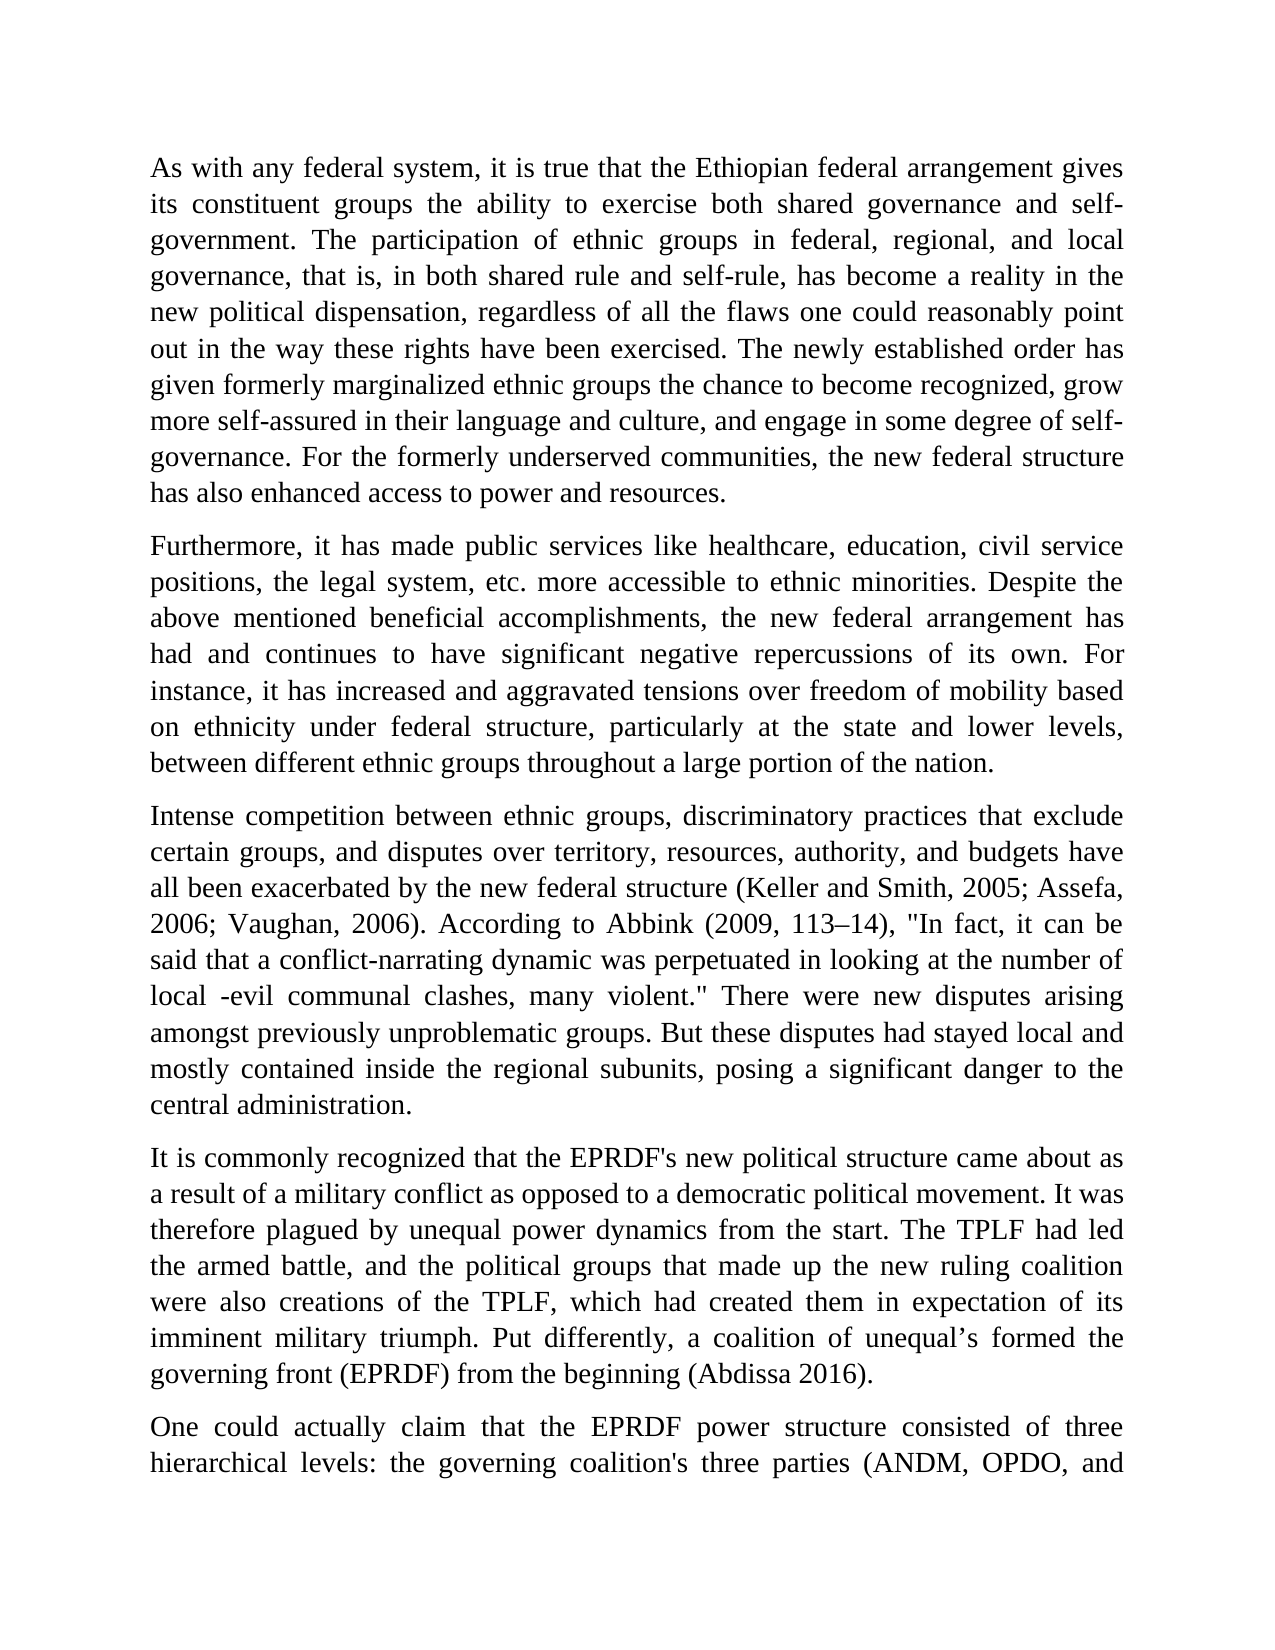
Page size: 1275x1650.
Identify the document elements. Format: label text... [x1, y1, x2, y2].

text As with any federal system, it is true that the Ethiopian federal arrangement gives its constituent groups the ability to exercise both shared governance and self-government. The participation of ethnic groups in federal, regional, and local governance, that is, in both shared rule and self-rule, has become a reality in the new political dispensation, regardless of all the flaws one could reasonably point out in the way these rights have been exercised. The newly established order has given formerly marginalized ethnic groups the chance to become recognized, grow more self-assured in their language and culture, and engage in some degree of self-governance. For the formerly underserved communities, the new federal structure has also enhanced access to power and resources. [150, 150, 1125, 509]
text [150, 1409, 1125, 1479]
text Intense competition between ethnic groups, discriminatory practices that exclude certain groups, and disputes over territory, resources, authority, and budgets have all been exacerbated by the new federal structure (Keller and Smith, 2005; Assefa, 2006; Vaughan, 2006). According to Abbink (2009, 113–14), "In fact, it can be said that a conflict-narrating dynamic was perpetuated in looking at the number of local -evil communal clashes, many violent." There were new disputes arising amongst previously unproblematic groups. But these disputes had stayed local and mostly contained inside the regional subunits, posing a significant danger to the central administration. [150, 798, 1125, 1121]
text It is commonly recognized that the EPRDF's new political structure came about as a result of a military conflict as opposed to a democratic political movement. It was therefore plagued by unequal power dynamics from the start. The TPLF had led the armed battle, and the political groups that made up the new ruling coalition were also creations of the TPLF, which had created them in expectation of its imminent military triumph. Put differently, a coalition of unequal’s formed the governing front (EPRDF) from the beginning (Abdissa 2016). [150, 1140, 1125, 1390]
text Furthermore, it has made public services like healthcare, education, civil service positions, the legal system, etc. more accessible to ethnic minorities. Despite the above mentioned beneficial accomplishments, the new federal arrangement has had and continues to have significant negative repercussions of its own. For instance, it has increased and aggravated tensions over freedom of mobility based on ethnicity under federal structure, particularly at the state and lower levels, between different ethnic groups throughout a large portion of the nation. [150, 528, 1125, 778]
